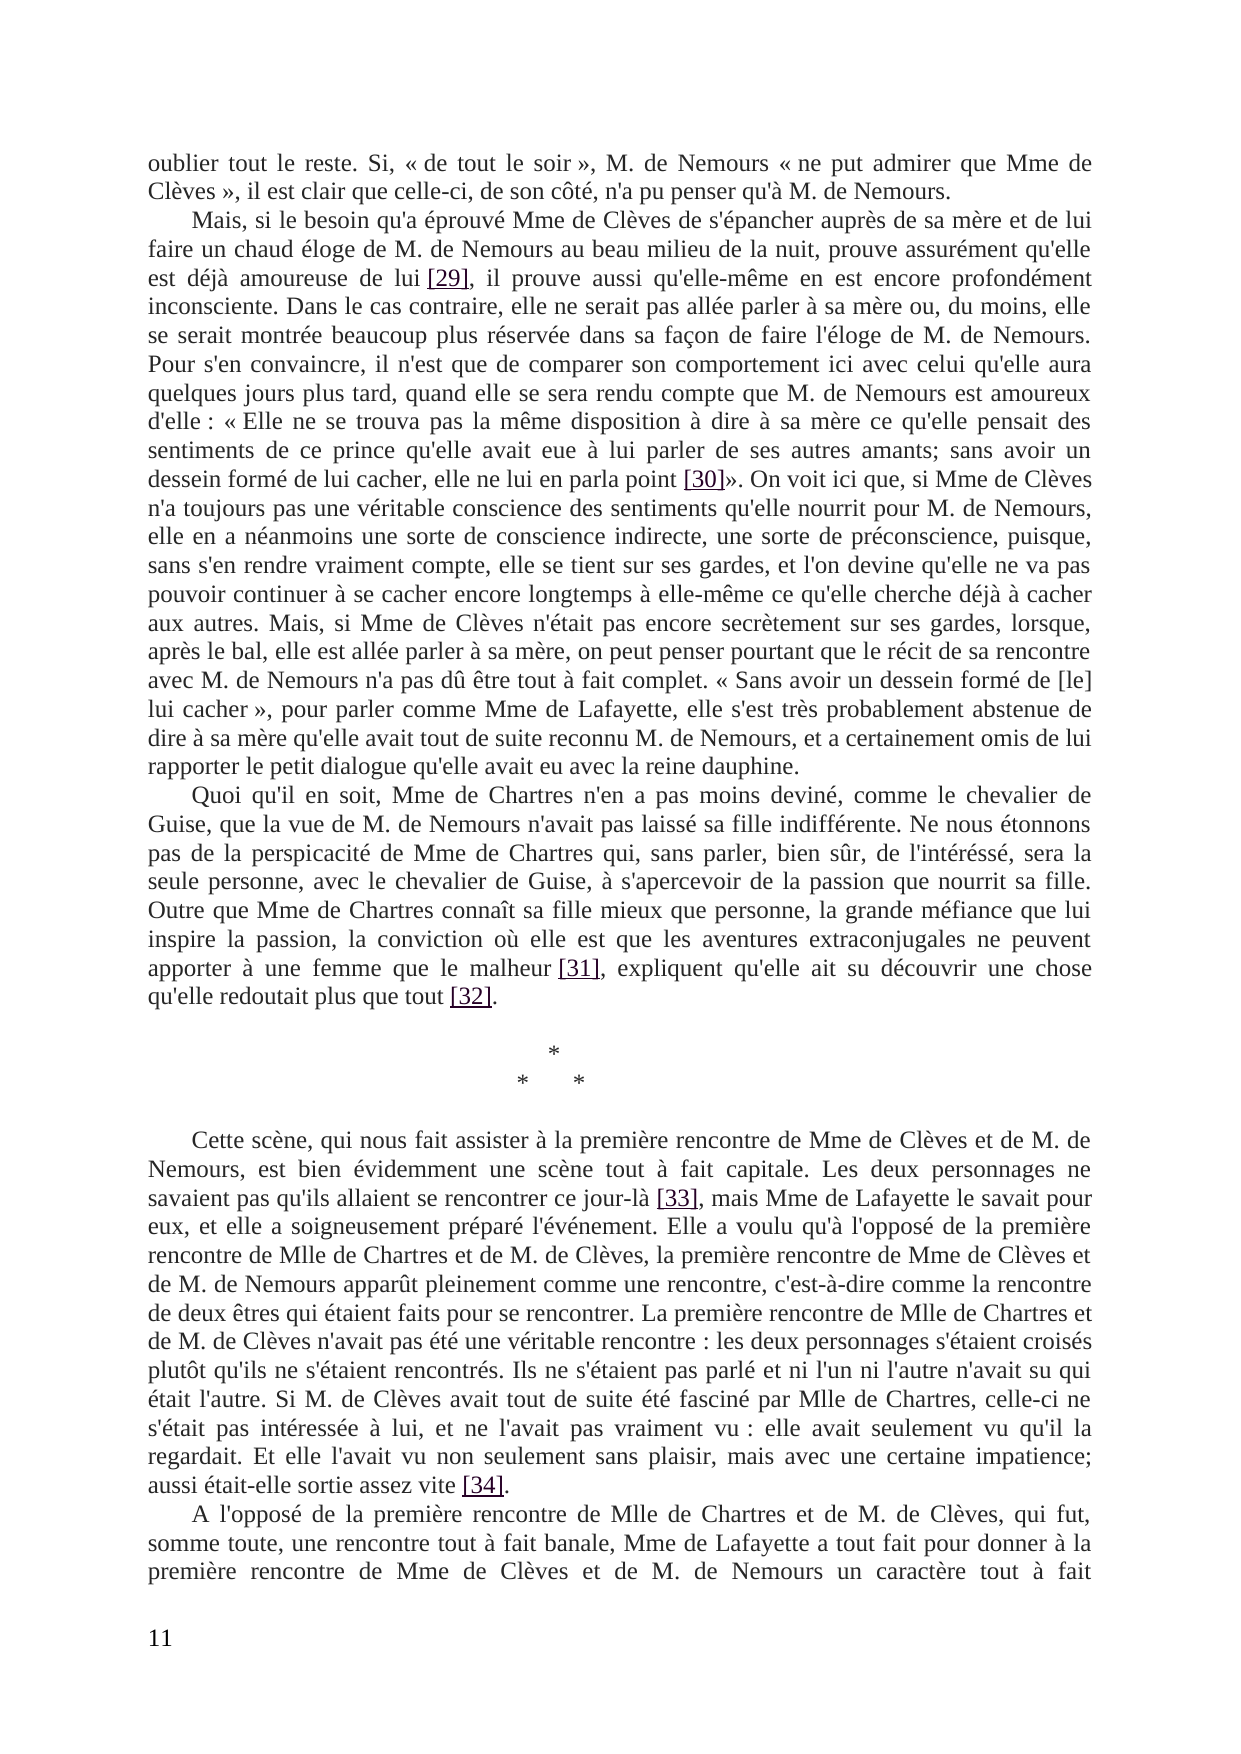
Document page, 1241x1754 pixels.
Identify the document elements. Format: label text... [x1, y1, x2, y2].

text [148, 1499, 1093, 1585]
text .......Cette scène, qui nous fait assister à la première rencontre de Mme de Clèves et de M. de Nemours, est bien évidemment une scène tout à fait capitale. Les deux personnages ne savaient pas qu'ils allaient se rencontrer ce jour-là [33], mais Mme de Lafayette le savait pour eux, et elle a soigneusement préparé l'événement. Elle a voulu qu'à l'opposé de la première rencontre de Mlle de Chartres et de M. de Clèves, la première rencontre de Mme de Clèves et de M. de Nemours apparût pleinement comme une rencontre, c'est-à-dire comme la rencontre de deux êtres qui étaient faits pour se rencontrer. La première rencontre de Mlle de Chartres et de M. de Clèves n'avait pas été une véritable rencontre : les deux personnages s'étaient croisés plutôt qu'ils ne s'étaient rencontrés. Ils ne s'étaient pas parlé et ni l'un ni l'autre n'avait su qui était l'autre. Si M. de Clèves avait tout de suite été fasciné par Mlle de Chartres, celle-ci ne s'était pas intéressée à lui, et ne l'avait pas vraiment vu : elle avait seulement vu qu'il la regardait. Et elle l'avait vu non seulement sans plaisir, mais avec une certaine impatience; aussi était-elle sortie assez vite [34]. [148, 1125, 1093, 1499]
text ................................................................* [148, 1039, 1093, 1068]
text .......Mais, si le besoin qu'a éprouvé Mme de Clèves de s'épancher auprès de sa mère et de lui faire un chaud éloge de M. de Nemours au beau milieu de la nuit, prouve assurément qu'elle est déjà amoureuse de lui [29], il prouve aussi qu'elle-même en est encore profondément inconsciente. Dans le cas contraire, elle ne serait pas allée parler à sa mère ou, du moins, elle se serait montrée beaucoup plus réservée dans sa façon de faire l'éloge de M. de Nemours. Pour s'en convaincre, il n'est que de comparer son comportement ici avec celui qu'elle aura quelques jours plus tard, quand elle se sera rendu compte que M. de Nemours est amoureux d'elle : « Elle ne se trouva pas la même disposition à dire à sa mère ce qu'elle pensait des sentiments de ce prince qu'elle avait eue à lui parler de ses autres amants; sans avoir un dessein formé de lui cacher, elle ne lui en parla point [30]». On voit ici que, si Mme de Clèves n'a toujours pas une véritable conscience des sentiments qu'elle nourrit pour M. de Nemours, elle en a néanmoins une sorte de conscience indirecte, une sorte de préconscience, puisque, sans s'en rendre vraiment compte, elle se tient sur ses gardes, et l'on devine qu'elle ne va pas pouvoir continuer à se cacher encore longtemps à elle-même ce qu'elle cherche déjà à cacher aux autres. Mais, si Mme de Clèves n'était pas encore secrètement sur ses gardes, lorsque, après le bal, elle est allée parler à sa mère, on peut penser pourtant que le récit de sa rencontre avec M. de Nemours n'a pas dû être tout à fait complet. « Sans avoir un dessein formé de [le] lui cacher », pour parler comme Mme de Lafayette, elle s'est très probablement abstenue de dire à sa mère qu'elle avait tout de suite reconnu M. de Nemours, et a certainement omis de lui rapporter le petit dialogue qu'elle avait eu avec la reine dauphine. [148, 205, 1093, 780]
text .......Quoi qu'il en soit, Mme de Chartres n'en a pas moins deviné, comme le chevalier de Guise, que la vue de M. de Nemours n'avait pas laissé sa fille indifférente. Ne nous étonnons pas de la perspicacité de Mme de Chartres qui, sans parler, bien sûr, de l'intéréssé, sera la seule personne, avec le chevalier de Guise, à s'apercevoir de la passion que nourrit sa fille. Outre que Mme de Chartres connaît sa fille mieux que personne, la grande méfiance que lui inspire la passion, la conviction où elle est que les aventures extraconjugales ne peuvent apporter à une femme que le malheur [31], expliquent qu'elle ait su découvrir une chose qu'elle redoutait plus que tout [32]. [148, 780, 1093, 1010]
text ...........................................................*.......* [148, 1068, 1093, 1096]
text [148, 148, 1093, 205]
